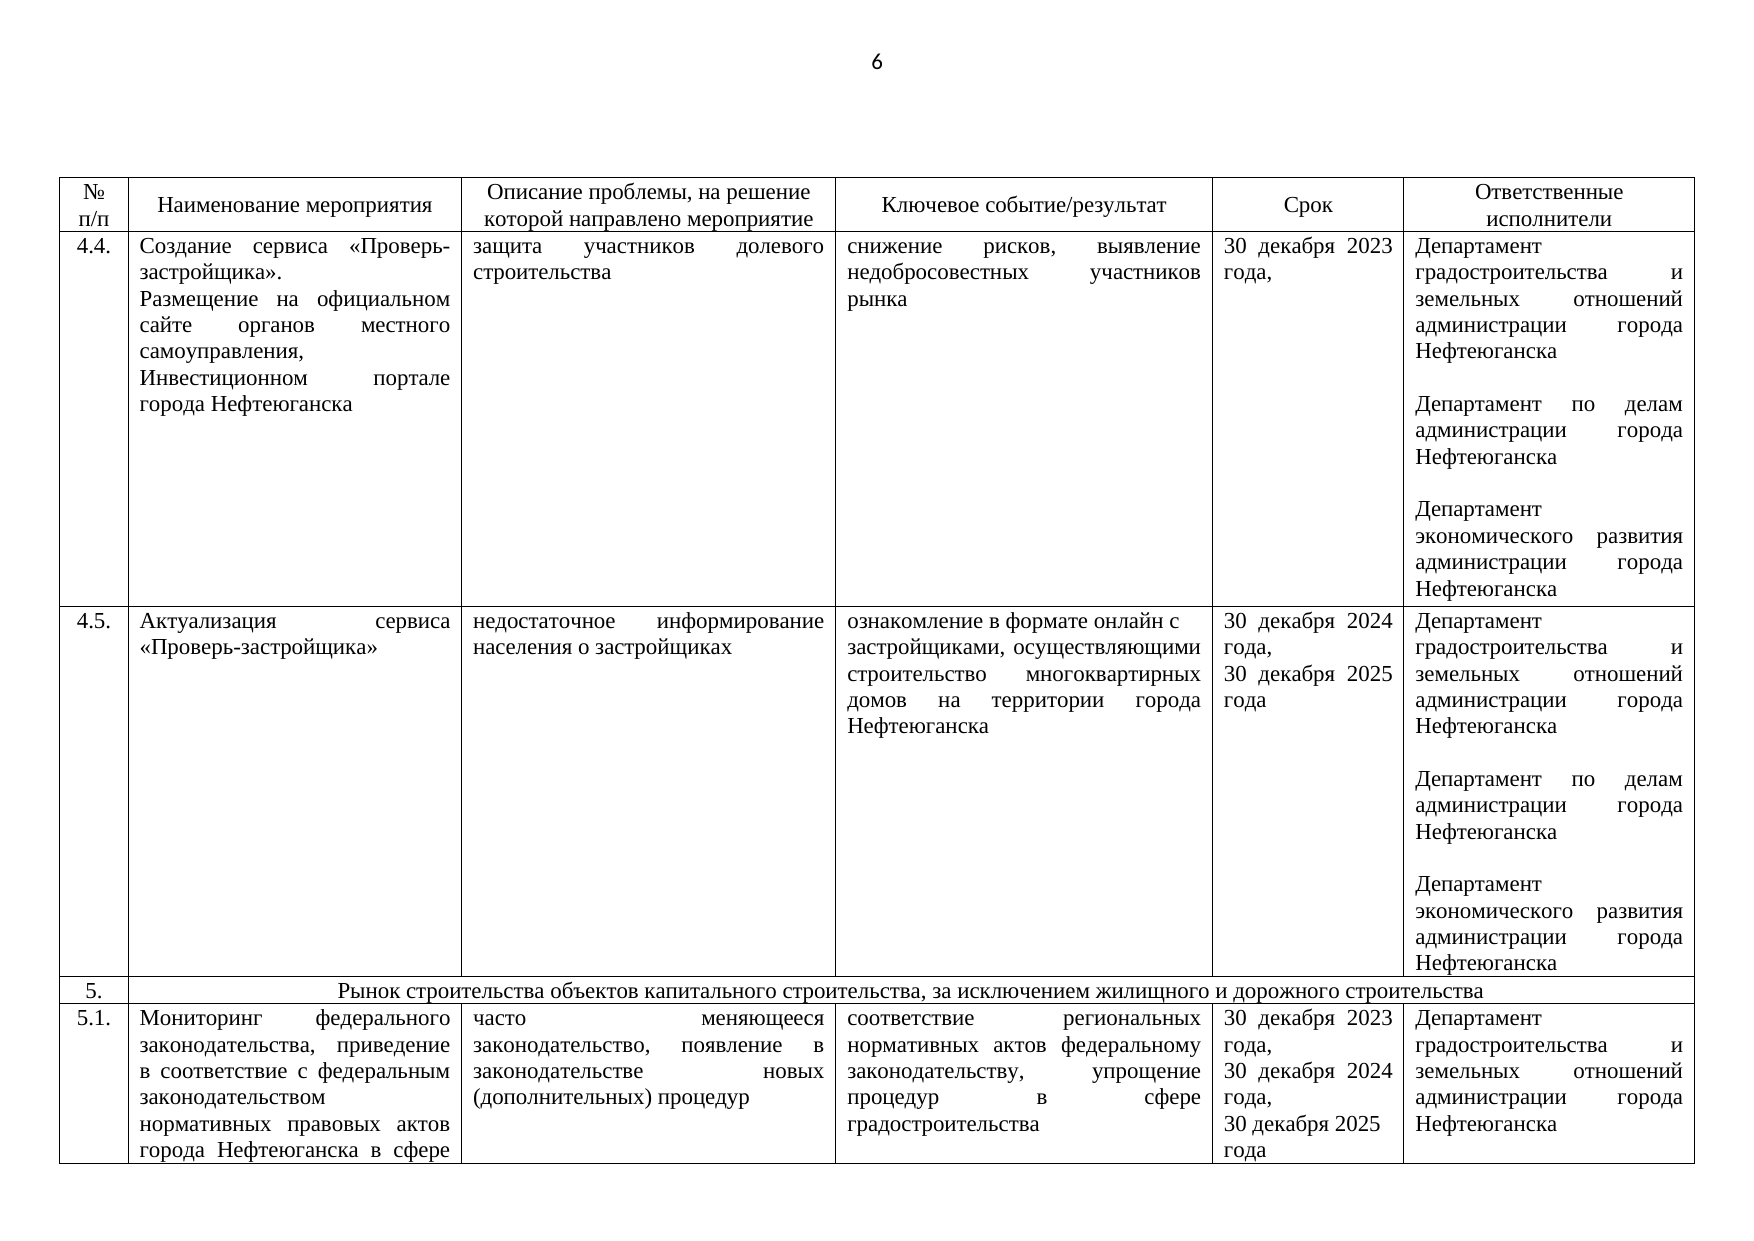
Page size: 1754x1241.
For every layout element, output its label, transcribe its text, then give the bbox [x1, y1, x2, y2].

table_cell 30 декабря 2023 года, [1213, 232, 1403, 606]
table_cell 5.1. [60, 1004, 128, 1162]
table_header Наименование мероприятия [129, 178, 461, 231]
table_cell снижение рисков, выявление недобросовестных участников рынка [836, 232, 1212, 606]
table_header № п/п [60, 178, 128, 231]
table_cell Создание сервиса «Проверь-застройщика». Размещение на официальном сайте органов местного самоуправления, Инвестиционном портале города Нефтеюганска [129, 232, 461, 606]
table_cell Рынок строительства объектов капитального строительства, за исключением жилищного и дорожного строительства [129, 977, 1694, 1003]
table_header Ответственные исполнители [1404, 178, 1694, 231]
table_cell 30 декабря 2024 года, 30 декабря 2025 года [1213, 607, 1403, 976]
table_header Срок [1213, 178, 1403, 231]
table_cell 4.5. [60, 607, 128, 976]
table_header Ключевое событие/результат [836, 178, 1212, 231]
table_cell Департамент градостроительства и земельных отношений администрации города Нефтеюганска Департамент по делам администрации города Нефтеюганска Департамент экономического развития администрации города Нефтеюганска [1404, 232, 1694, 606]
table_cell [1213, 1004, 1403, 1162]
table_cell Департамент градостроительства и земельных отношений администрации города Нефтеюганска Департамент по делам администрации города Нефтеюганска Департамент экономического развития администрации города Нефтеюганска [1404, 607, 1694, 976]
table_header Описание проблемы, на решение которой направлено мероприятие [462, 178, 835, 231]
table_cell ознакомление в формате онлайн с застройщиками, осуществляющими строительство многоквартирных домов на территории города Нефтеюганска [836, 607, 1212, 976]
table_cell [836, 1004, 1212, 1162]
table_cell 4.4. [60, 232, 128, 606]
table_cell 5. [60, 977, 128, 1003]
table_cell недостаточное информирование населения о застройщиках [462, 607, 835, 976]
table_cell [129, 1004, 461, 1162]
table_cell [462, 1004, 835, 1162]
table_cell защита участников долевого строительства [462, 232, 835, 606]
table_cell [1404, 1004, 1694, 1162]
table_cell Актуализация сервиса «Проверь-застройщика» [129, 607, 461, 976]
